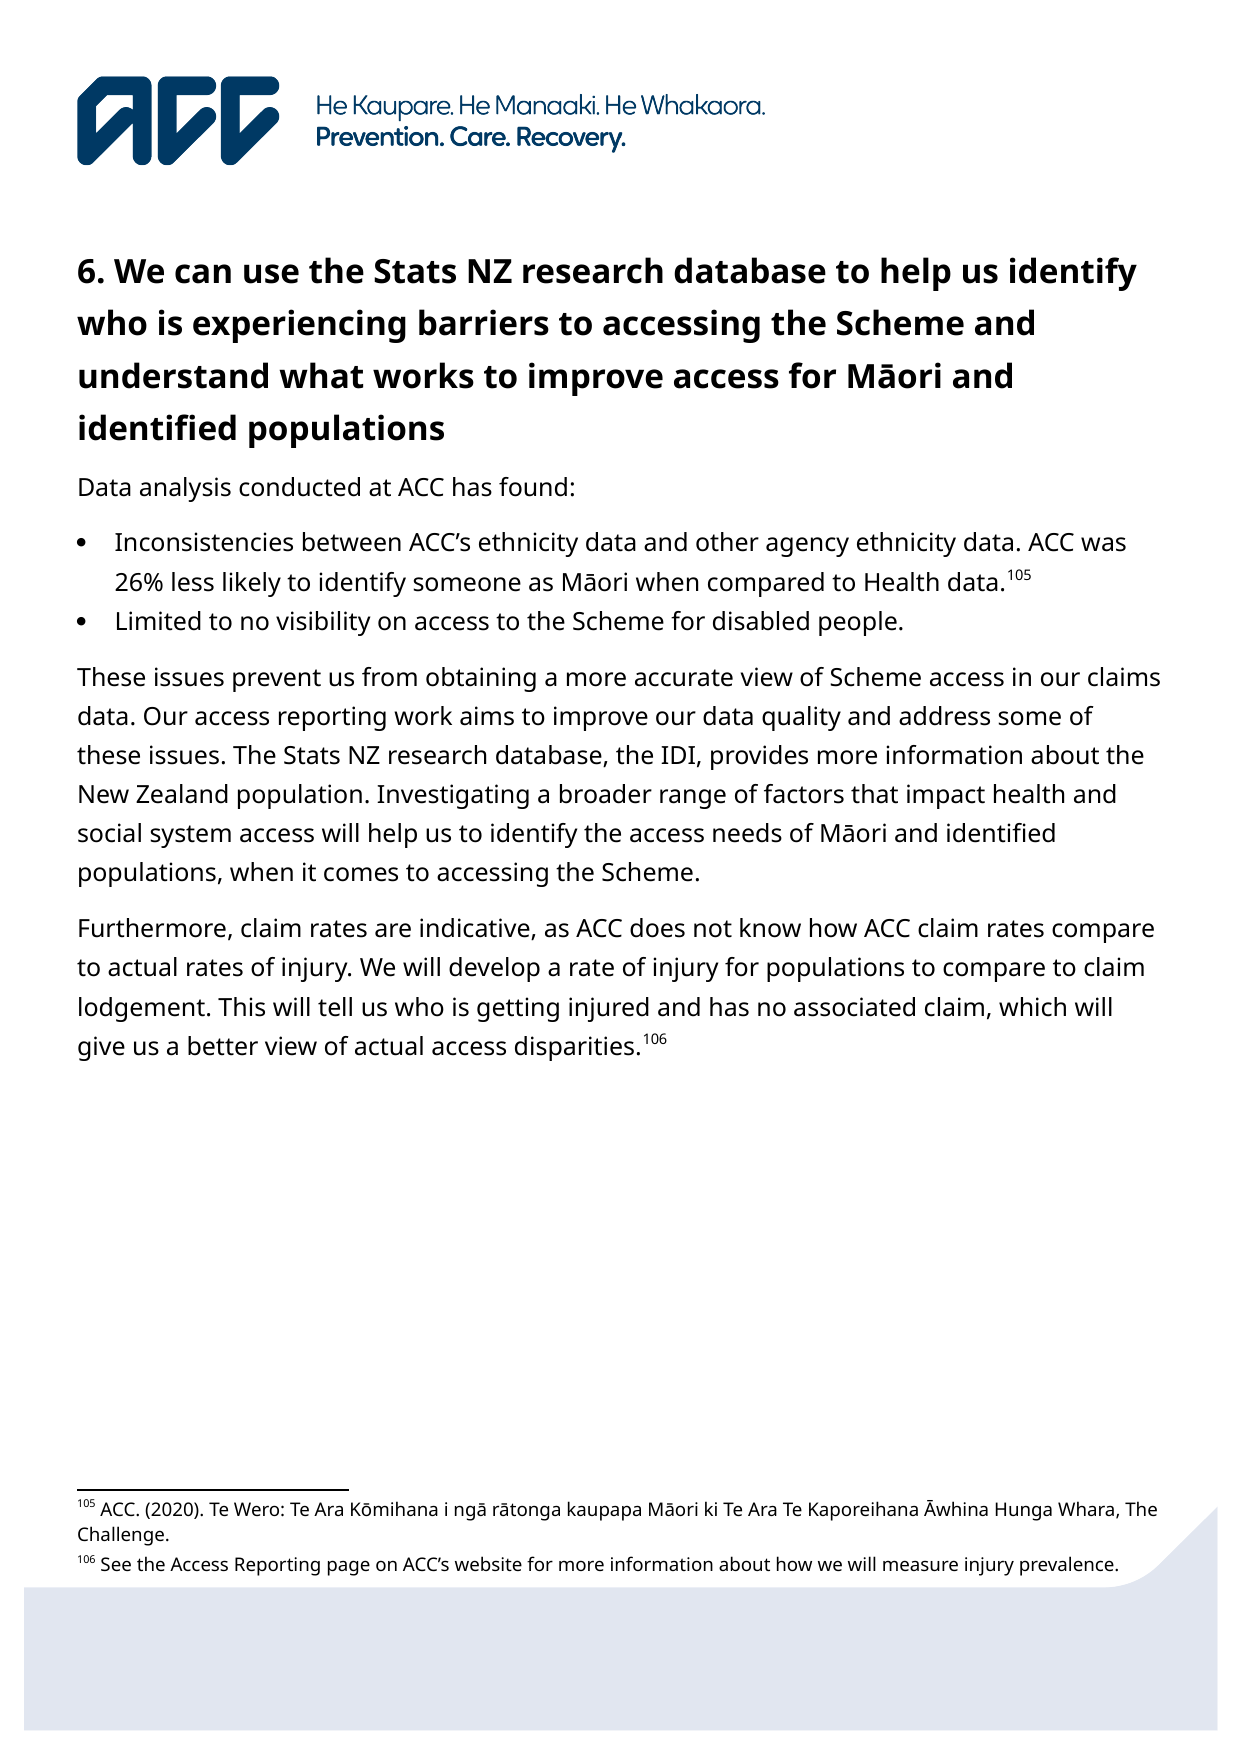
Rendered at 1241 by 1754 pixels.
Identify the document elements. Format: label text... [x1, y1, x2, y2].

picture [0, 0, 1241, 1754]
list Inconsistencies between ACC’s ethnicity data and other agency ethnicity data. ACC was 26% less likely to identify someone as Māori when compared to Health data. [77, 525, 1163, 598]
text Furthermore, claim rates are indicative, as ACC does not know how ACC claim rates compare to actual rates of injury. We will develop a rate of injury for populations to compare to claim lodgement. This will tell us who is getting injured and has no associated claim, which will give us a better view of actual access disparities. [77, 911, 1163, 1062]
subtitle 6. We can use the Stats NZ research database to help us identify who is experiencing barriers to accessing the Scheme and understand what works to improve access for Māori and identified populations [77, 248, 1163, 450]
list Limited to no visibility on access to the Scheme for disabled people. [77, 603, 1163, 637]
text Data analysis conducted at ACC has found: [77, 469, 1163, 503]
text These issues prevent us from obtaining a more accurate view of Scheme access in our claims data. Our access reporting work aims to improve our data quality and address some of these issues. The Stats NZ research database, the IDI, provides more information about the New Zealand population. Investigating a broader range of factors that impact health and social system access will help us to identify the access needs of Māori and identified populations, when it comes to accessing the Scheme. [77, 659, 1163, 889]
